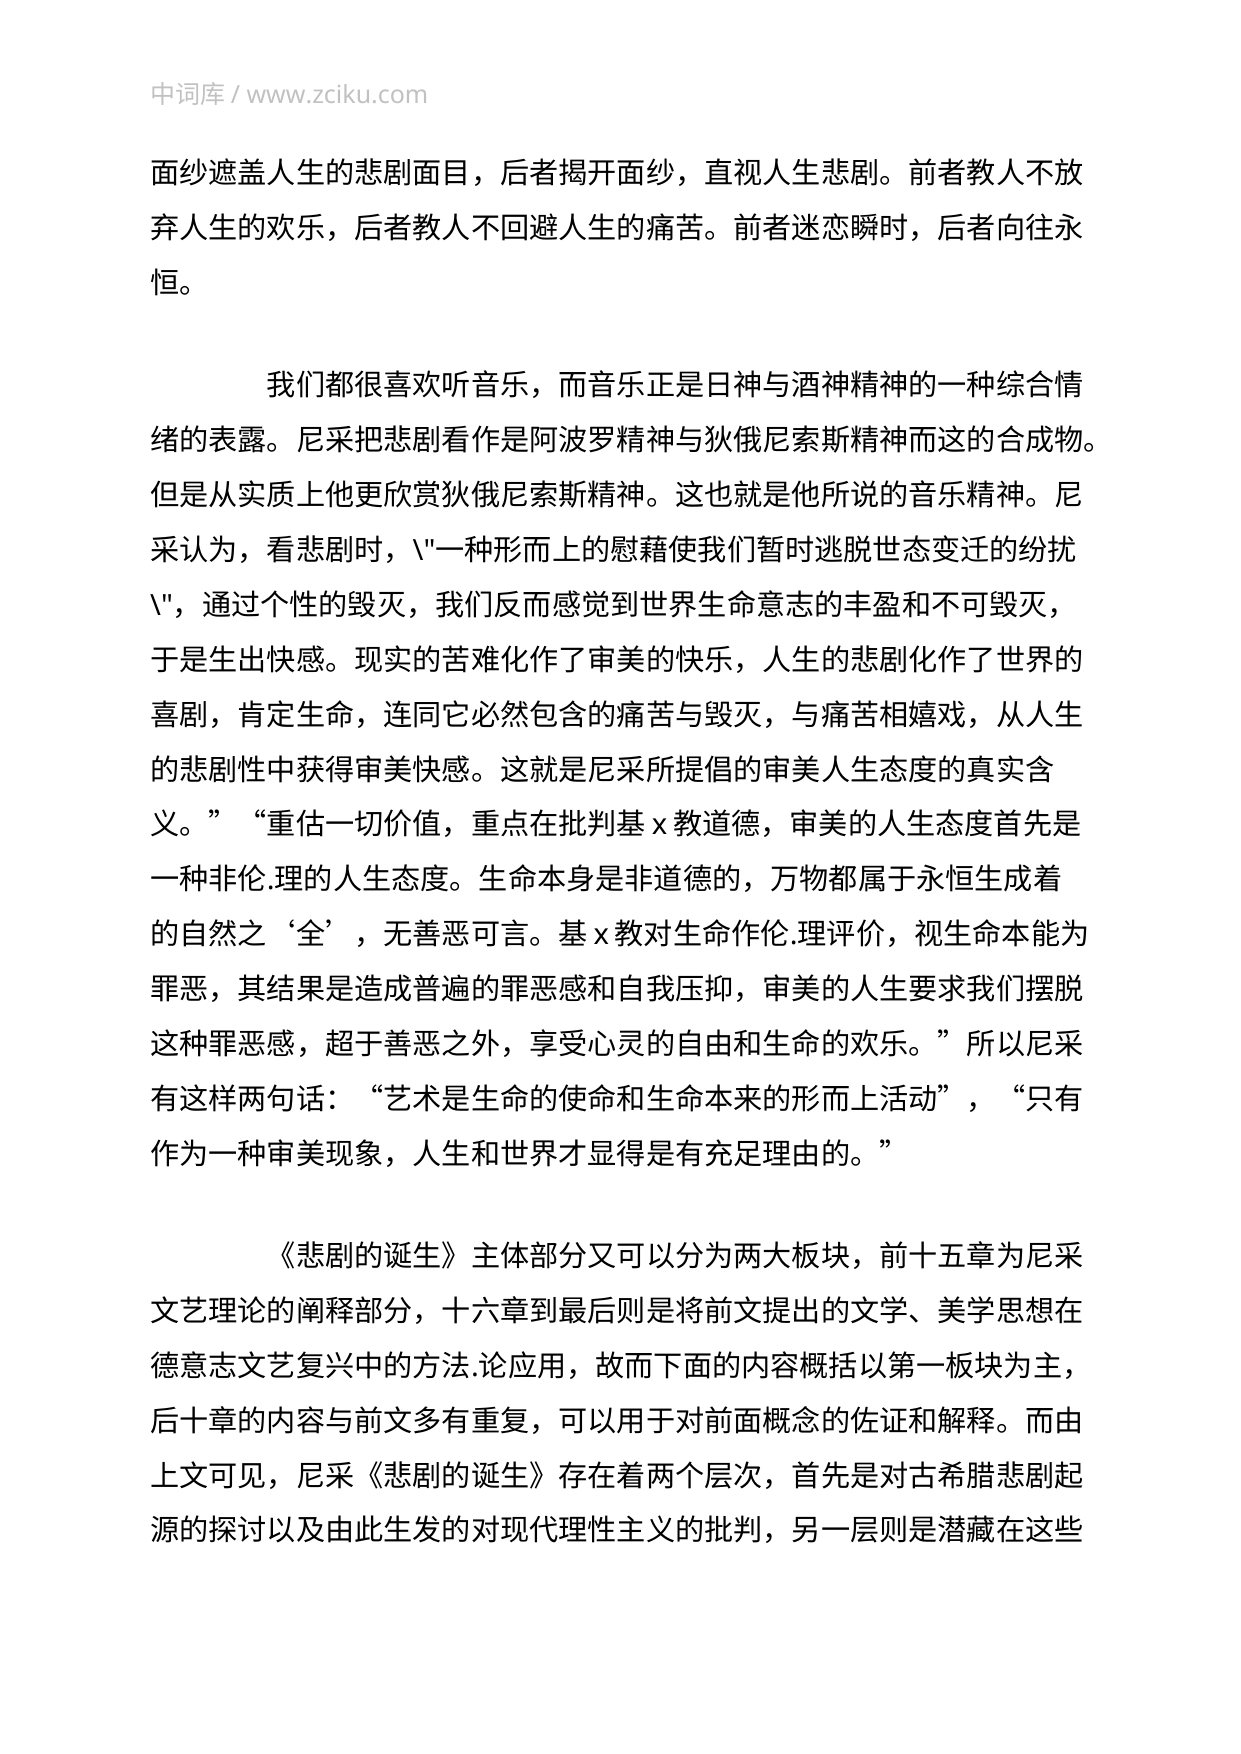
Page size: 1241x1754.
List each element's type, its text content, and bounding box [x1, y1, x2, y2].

text 我们都很喜欢听音乐，而音乐正是日神与酒神精神的一种综合情绪的表露。尼采把悲剧看作是阿波罗精神与狄俄尼索斯精神而这的合成物。但是从实质上他更欣赏狄俄尼索斯精神。这也就是他所说的音乐精神。尼采认为，看悲剧时，\"一种形而上的慰藉使我们暂时逃脱世态变迁的纷扰\"，通过个性的毁灭，我们反而感觉到世界生命意志的丰盈和不可毁灭，于是生出快感。现实的苦难化作了审美的快乐，人生的悲剧化作了世界的喜剧，肯定生命，连同它必然包含的痛苦与毁灭，与痛苦相嬉戏，从人生的悲剧性中获得审美快感。这就是尼采所提倡的审美人生态度的真实含义。”“重估一切价值，重点在批判基x教道德，审美的人生态度首先是一种非伦.理的人生态度。生命本身是非道德的，万物都属于永恒生成着的自然之‘全’，无善恶可言。基x教对生命作伦.理评价，视生命本能为罪恶，其结果是造成普遍的罪恶感和自我压抑，审美的人生要求我们摆脱这种罪恶感，超于善恶之外，享受心灵的自由和生命的欢乐。”所以尼采有这样两句话：“艺术是生命的使命和生命本来的形而上活动”，“只有作为一种审美现象，人生和世界才显得是有充足理由的。” [150, 362, 1090, 1173]
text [150, 150, 1090, 302]
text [150, 1232, 1090, 1549]
